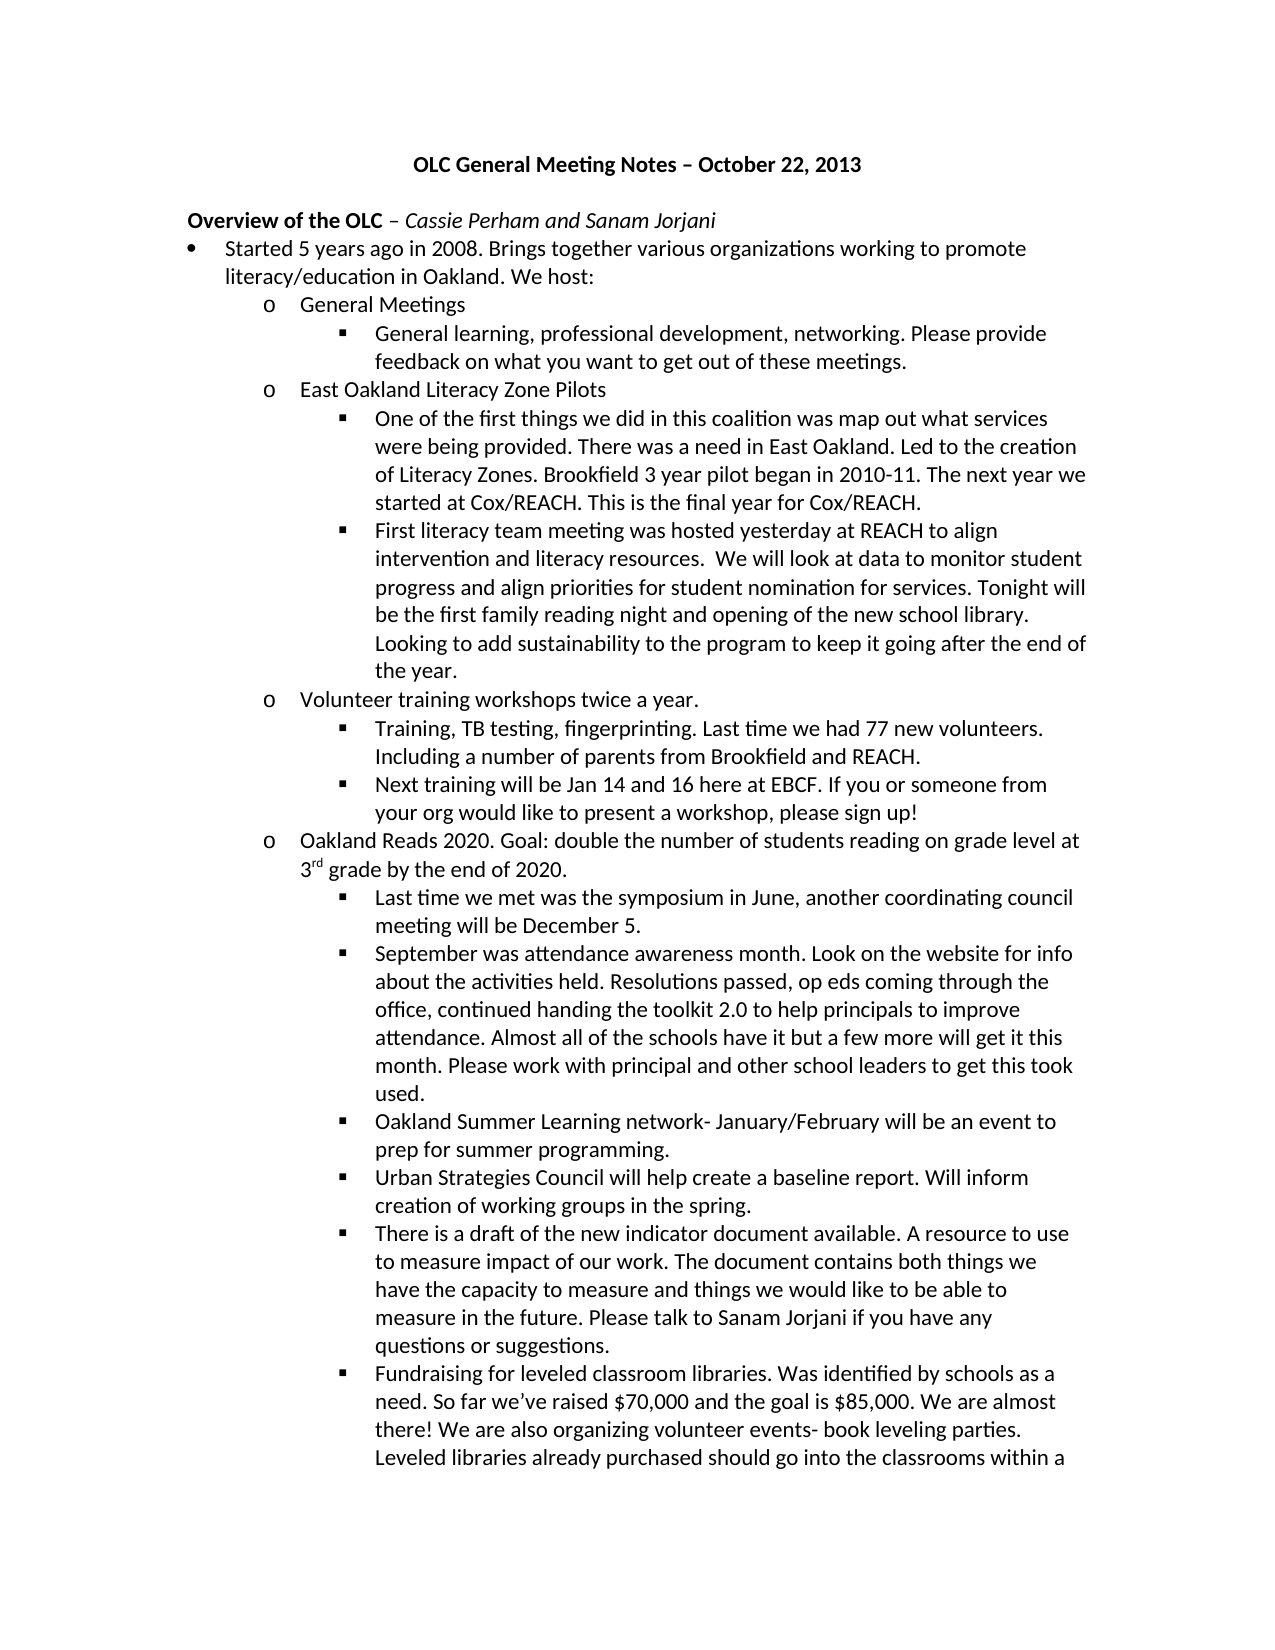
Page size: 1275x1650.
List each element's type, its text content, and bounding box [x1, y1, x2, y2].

list Volunteer training workshops twice a year. [262, 685, 1087, 714]
list There is a draft of the new indicator document available. A resource to use to measure impact of our work. The document contains both things we have the capacity to measure and things we would like to be able to measure in the future. Please talk to Sanam Jorjani if you have any questions or suggestions. [337, 1219, 1087, 1359]
list First literacy team meeting was hosted yesterday at REACH to align intervention and literacy resources. We will look at data to monitor student progress and align priorities for student nomination for services. Tonight will be the first family reading night and opening of the new school library. Looking to add sustainability to the program to keep it going after the end of the year. [337, 517, 1087, 685]
list General Meetings [262, 290, 1087, 319]
list Last time we met was the symposium in June, another coordinating council meeting will be December 5. [337, 883, 1087, 939]
list September was attendance awareness month. Look on the website for info about the activities held. Resolutions passed, op eds coming through the office, continued handing the toolkit 2.0 to help principals to improve attendance. Almost all of the schools have it but a few more will get it this month. Please work with principal and other school leaders to get this took used. [337, 939, 1087, 1107]
list One of the first things we did in this coalition was map out what services were being provided. There was a need in East Oakland. Led to the creation of Literacy Zones. Brookfield 3 year pilot began in 2010-11. The next year we started at Cox/REACH. This is the final year for Cox/REACH. [337, 404, 1087, 517]
list Oakland Reads 2020. Goal: double the number of students reading on grade level at 3rd grade by the end of 2020. [262, 826, 1087, 883]
list East Oakland Literacy Zone Pilots [262, 375, 1087, 404]
list Training, TB testing, fingerprinting. Last time we had 77 new volunteers. Including a number of parents from Brookfield and REACH. [337, 714, 1087, 770]
list Started 5 years ago in 2008. Brings together various organizations working to promote literacy/education in Oakland. We host: [187, 234, 1087, 290]
text OLC General Meeting Notes – October 22, 2013 [187, 150, 1087, 178]
list General learning, professional development, networking. Please provide feedback on what you want to get out of these meetings. [337, 319, 1087, 375]
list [337, 1359, 1087, 1472]
text Overview of the OLC – Cassie Perham and Sanam Jorjani [187, 206, 1087, 234]
list Oakland Summer Learning network- January/February will be an event to prep for summer programming. [337, 1107, 1087, 1163]
list Urban Strategies Council will help create a baseline report. Will inform creation of working groups in the spring. [337, 1163, 1087, 1219]
list Next training will be Jan 14 and 16 here at EBCF. If you or someone from your org would like to present a workshop, please sign up! [337, 770, 1087, 826]
